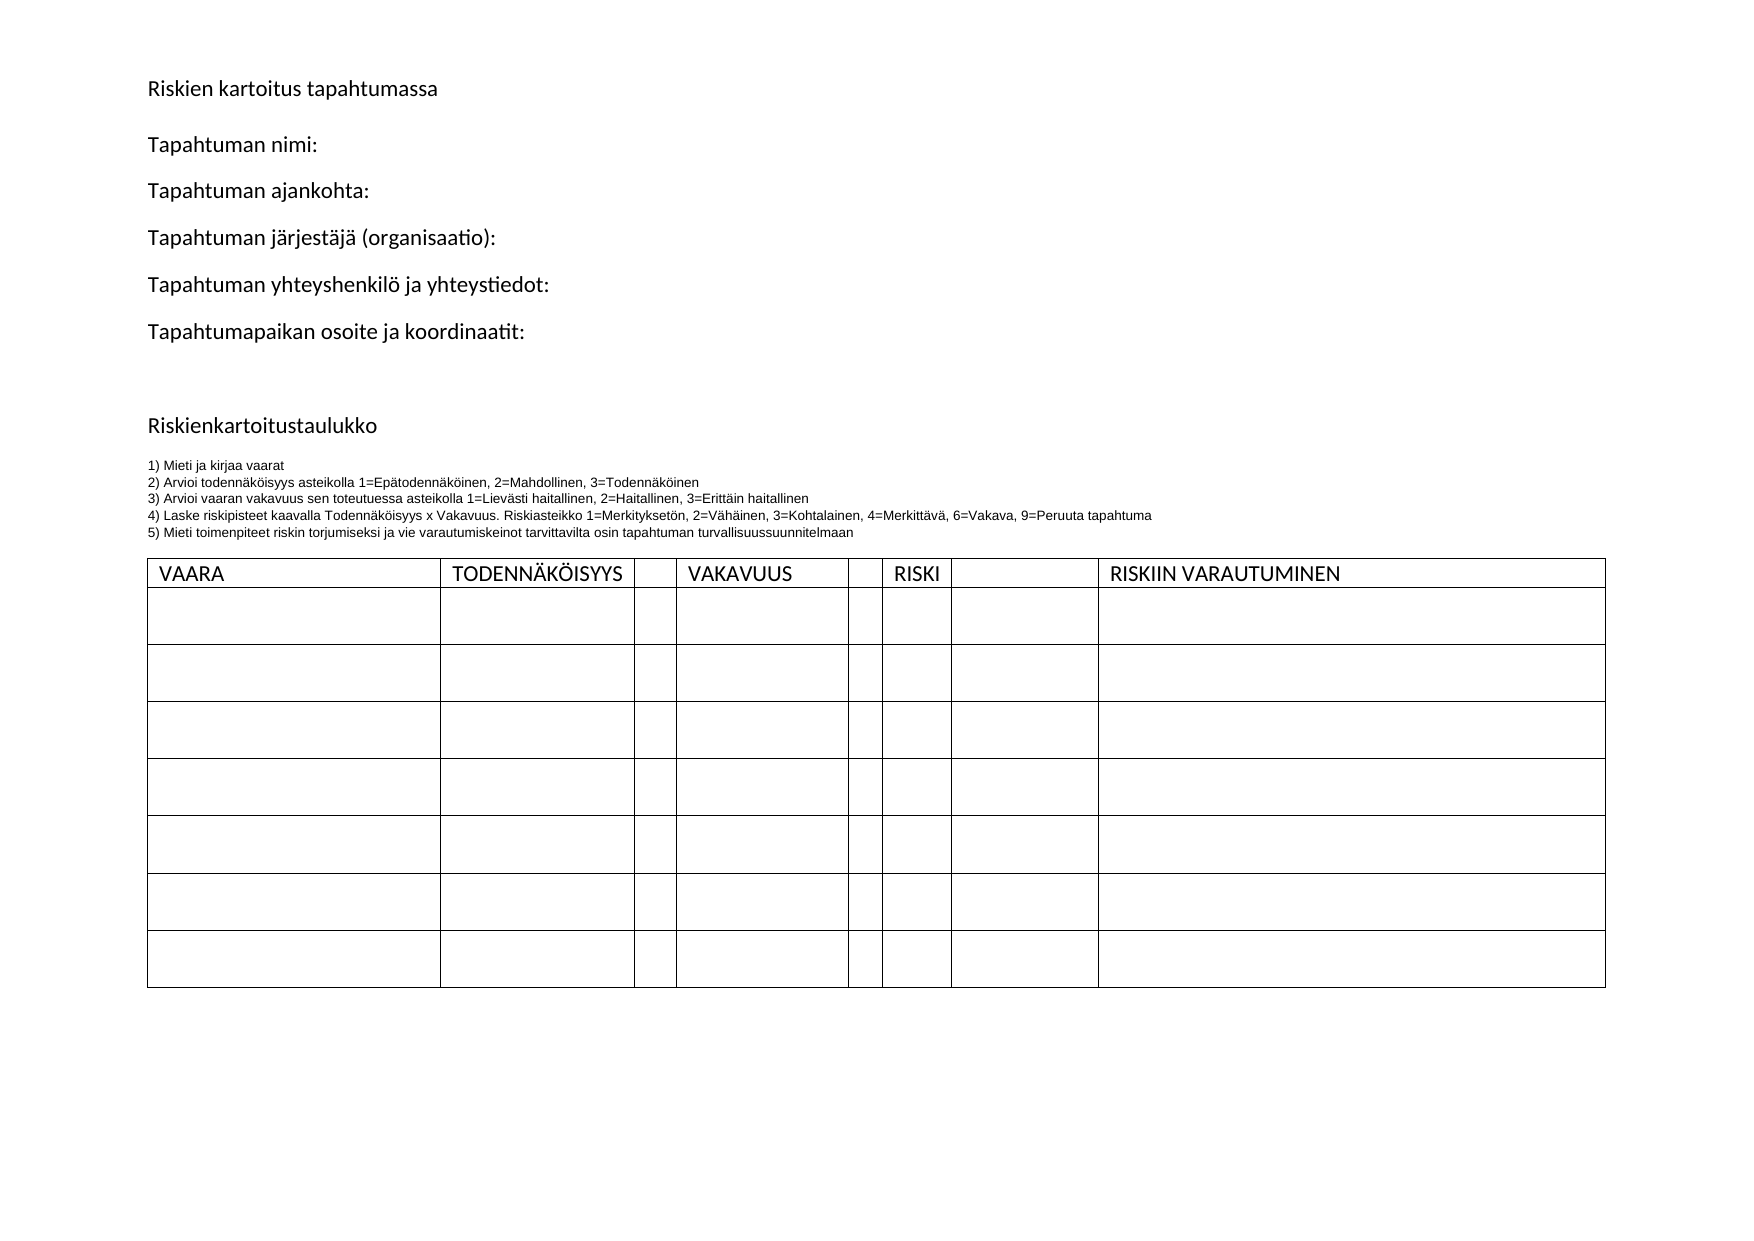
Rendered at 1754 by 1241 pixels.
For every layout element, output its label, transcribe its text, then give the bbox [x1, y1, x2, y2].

table_cell [952, 588, 1098, 644]
text Tapahtuman järjestäjä (organisaatio): [148, 223, 1606, 252]
table_cell [677, 588, 848, 644]
table_cell [883, 931, 951, 987]
table_cell [635, 931, 676, 987]
table_cell [952, 759, 1098, 815]
table_cell [441, 931, 634, 987]
table_cell [677, 931, 848, 987]
table_cell [849, 931, 882, 987]
table_cell [849, 588, 882, 644]
table_cell [849, 645, 882, 701]
table_cell [1099, 931, 1605, 987]
table_header RISKIIN VARAUTUMINEN [1099, 559, 1605, 587]
table_cell [441, 816, 634, 872]
table_cell [849, 816, 882, 872]
table_cell [635, 702, 676, 758]
table_cell [883, 759, 951, 815]
table_header [635, 559, 676, 587]
table_cell [148, 588, 440, 644]
table_cell [441, 645, 634, 701]
table_header TODENNÄKÖISYYS [441, 559, 634, 587]
table_cell [952, 645, 1098, 701]
table_cell [677, 645, 848, 701]
table_cell [883, 702, 951, 758]
table_cell [635, 759, 676, 815]
text Tapahtuman yhteyshenkilö ja yhteystiedot: [148, 270, 1606, 298]
table_cell [883, 816, 951, 872]
table_cell [148, 816, 440, 872]
table_cell [677, 816, 848, 872]
text Tapahtumapaikan osoite ja koordinaatit: [148, 317, 1606, 345]
table_cell [677, 702, 848, 758]
text 1) Mieti ja kirjaa vaarat 2) Arvioi todennäköisyys asteikolla 1=Epätodennäköinen, 2=Mahdollinen, 3=Todennäköinen 3) Arvioi vaaran vakavuus sen toteutuessa asteikolla 1=Lievästi haitallinen, 2=Haitallinen, 3=Erittäin haitallinen 4) Laske riskipisteet kaavalla Todennäköisyys x Vakavuus. Riskiasteikko 1=Merkityksetön, 2=Vähäinen, 3=Kohtalainen, 4=Merkittävä, 6=Vakava, 9=Peruuta tapahtuma 5) Mieti toimenpiteet riskin torjumiseksi ja vie varautumiskeinot tarvittavilta osin tapahtuman turvallisuussuunnitelmaan [148, 458, 1606, 540]
table_cell [883, 588, 951, 644]
table_cell [849, 874, 882, 929]
table_cell [952, 931, 1098, 987]
table_cell [952, 874, 1098, 929]
table_cell [883, 645, 951, 701]
table_cell [441, 588, 634, 644]
table_cell [148, 931, 440, 987]
table_cell [677, 874, 848, 929]
table_cell [148, 645, 440, 701]
table_cell [148, 874, 440, 929]
table_cell [952, 816, 1098, 872]
table_header VAKAVUUS [677, 559, 848, 587]
table_cell [952, 702, 1098, 758]
table_cell [635, 645, 676, 701]
table_cell [849, 702, 882, 758]
table_cell [148, 759, 440, 815]
table_cell [883, 874, 951, 929]
table_cell [1099, 816, 1605, 872]
table_cell [441, 874, 634, 929]
table_header VAARA [148, 559, 440, 587]
table_cell [1099, 759, 1605, 815]
table_cell [441, 702, 634, 758]
table_cell [1099, 874, 1605, 929]
table_cell [849, 759, 882, 815]
table_cell [677, 759, 848, 815]
table_header [952, 559, 1098, 587]
table_cell [635, 874, 676, 929]
table_cell [441, 759, 634, 815]
text Riskienkartoitustaulukko [148, 411, 1606, 439]
table_cell [148, 702, 440, 758]
table_header [849, 559, 882, 587]
table_header RISKI [883, 559, 951, 587]
table_cell [1099, 702, 1605, 758]
text Tapahtuman nimi: [148, 130, 1606, 158]
text Tapahtuman ajankohta: [148, 177, 1606, 205]
table_cell [635, 588, 676, 644]
table_cell [1099, 588, 1605, 644]
table_cell [1099, 645, 1605, 701]
table_cell [635, 816, 676, 872]
